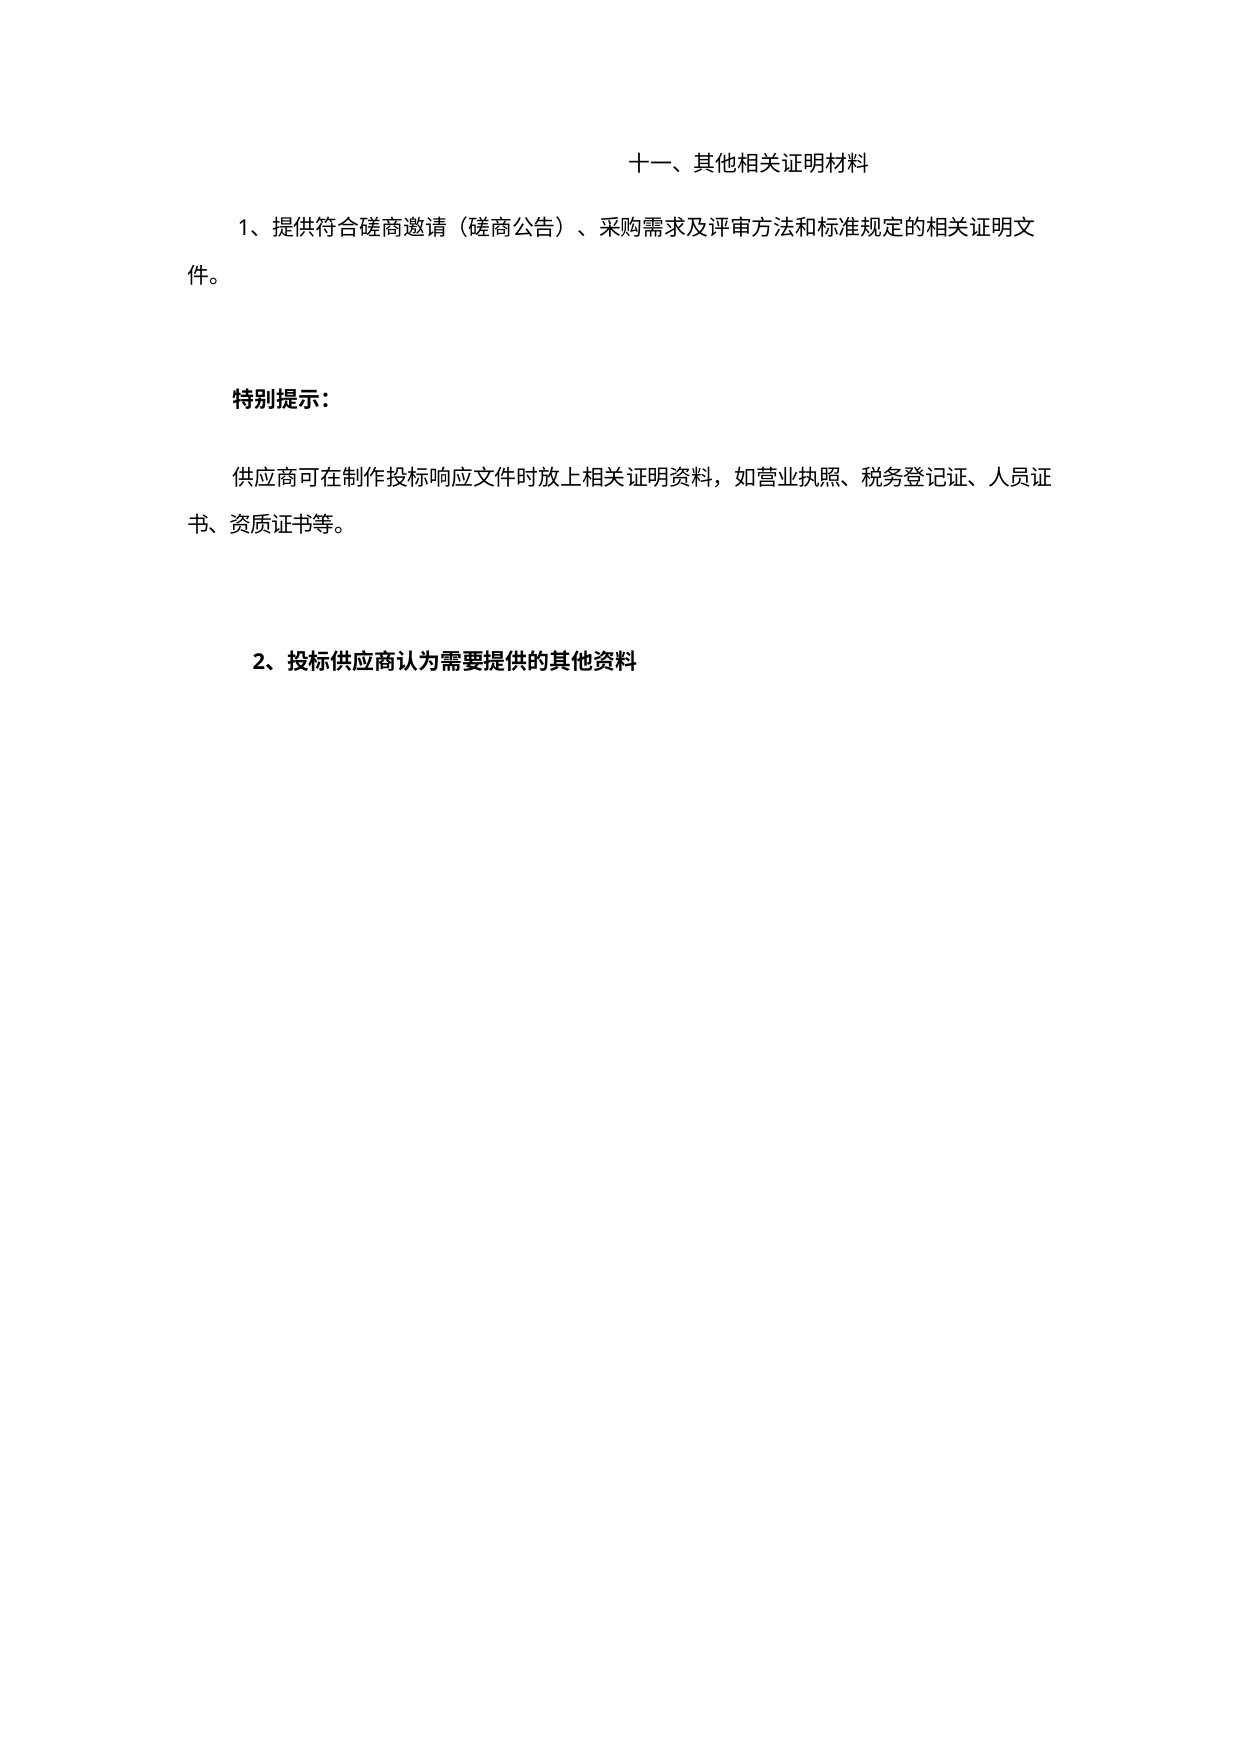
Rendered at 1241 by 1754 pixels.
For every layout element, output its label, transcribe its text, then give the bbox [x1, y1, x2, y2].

text 十一、其他相关证明材料 [625, 146, 1034, 178]
text 1、提供符合磋商邀请（磋商公告）、采购需求及评审方法和标准规定的相关证明文件。 [187, 210, 1053, 289]
text 供应商可在制作投标响应文件时放上相关证明资料，如营业执照、税务登记证、人员证书、资质证书等。 [187, 460, 1053, 539]
text 2、投标供应商认为需要提供的其他资料 [164, 644, 1090, 676]
subtitle 特别提示： [233, 382, 1090, 414]
